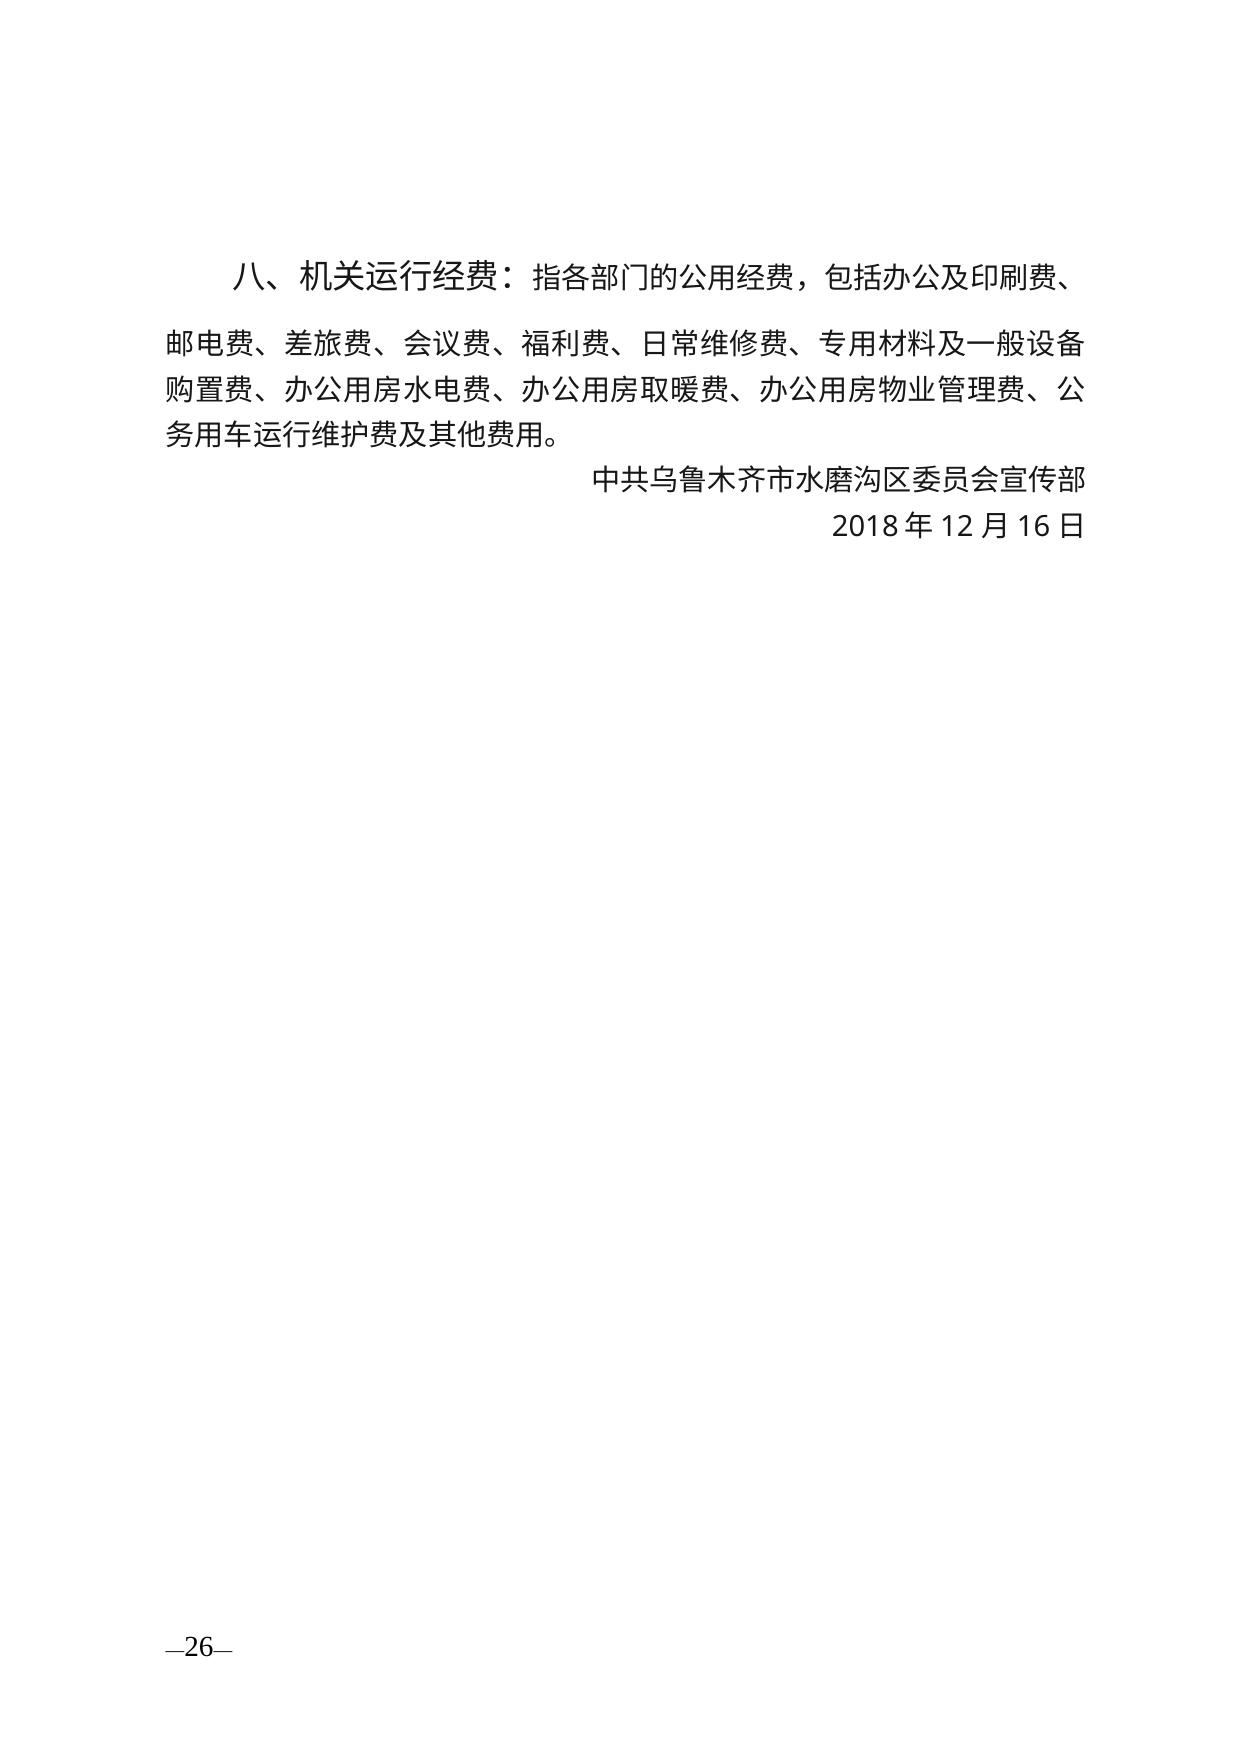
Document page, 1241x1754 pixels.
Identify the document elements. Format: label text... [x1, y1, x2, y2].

text 中共乌鲁木齐市水磨沟区委员会宣传部 [165, 455, 1087, 501]
text 2018年 12 月 16 日 [165, 501, 1087, 546]
text 八、机关运行经费：指各部门的公用经费，包括办公及印刷费、邮电费、差旅费、会议费、福利费、日常维修费、专用材料及一般设备购置费、办公用房水电费、办公用房取暖费、办公用房物业管理费、公务用车运行维护费及其他费用。 [165, 229, 1087, 455]
